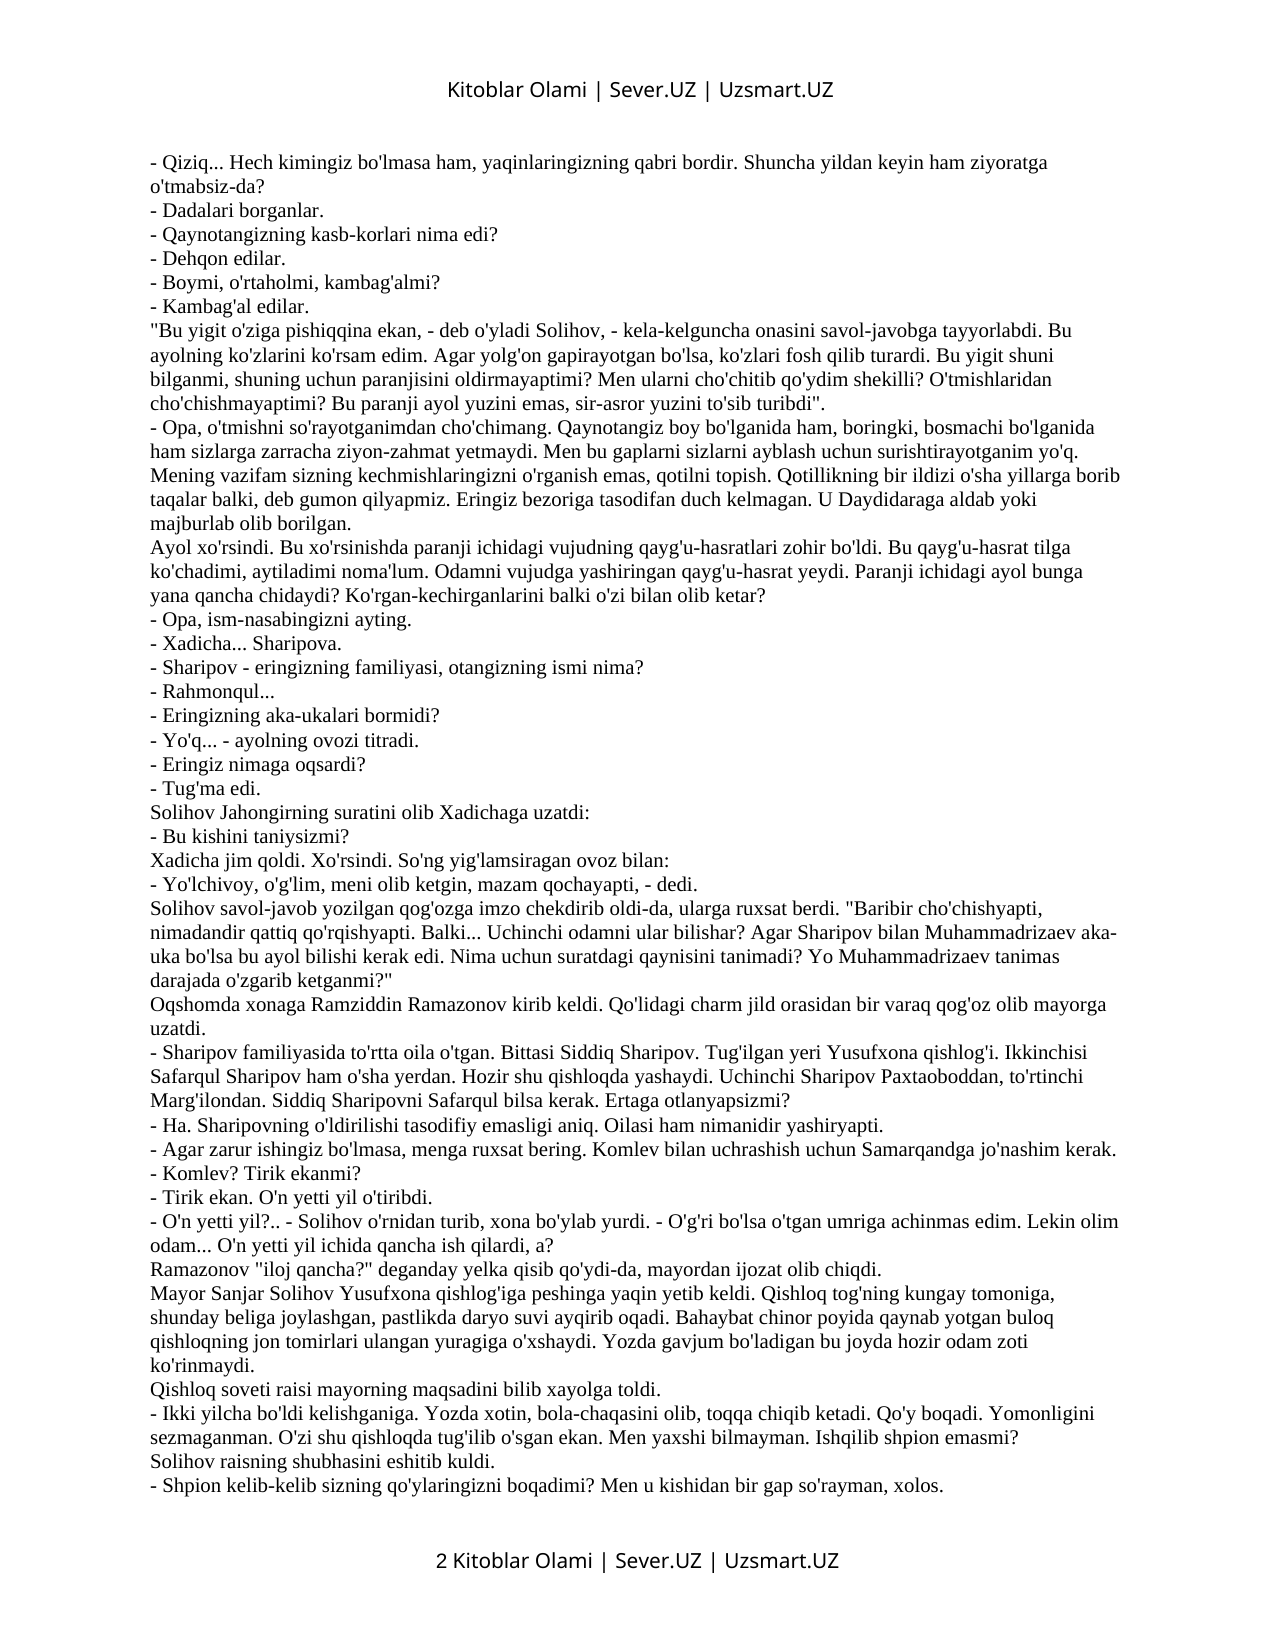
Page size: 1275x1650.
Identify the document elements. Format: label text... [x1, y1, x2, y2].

text - O'n yetti yil?.. - Solihov o'rnidan turib, xona bo'ylab yurdi. - O'g'ri bo'lsa o'tgan umriga achinmas edim. Lekin olim odam... O'n yetti yil ichida qancha ish qilardi, a? [150, 1209, 1125, 1257]
text - Tug'ma edi. [150, 776, 1125, 800]
text - Yo'lchivoy, o'g'lim, meni olib ketgin, mazam qochayapti, - dedi. [150, 872, 1125, 896]
text - Dadalari borganlar. [150, 198, 1125, 222]
text - Dehqon edilar. [150, 246, 1125, 270]
text - Qiziq... Hech kimingiz bo'lmasa ham, yaqinlaringizning qabri bordir. Shuncha yildan keyin ham ziyoratga o'tmabsiz-da? [150, 150, 1125, 198]
text - Tirik ekan. O'n yetti yil o'tiribdi. [150, 1185, 1125, 1209]
text Oqshomda xonaga Ramziddin Ramazonov kirib keldi. Qo'lidagi charm jild orasidan bir varaq qog'oz olib mayorga uzatdi. [150, 992, 1125, 1040]
text Ramazonov "iloj qancha?" deganday yelka qisib qo'ydi-da, mayordan ijozat olib chiqdi. [150, 1257, 1125, 1281]
text Solihov Jahongirning suratini olib Xadichaga uzatdi: [150, 800, 1125, 824]
text - Eringiz nimaga oqsardi? [150, 752, 1125, 776]
text - Rahmonqul... [150, 679, 1125, 703]
text - Shpion kelib-kelib sizning qo'ylaringizni boqadimi? Men u kishidan bir gap so'rayman, xolos. [150, 1473, 1125, 1497]
text - Komlev? Tirik ekanmi? [150, 1161, 1125, 1185]
text - Ha. Sharipovning o'ldirilishi tasodifiy emasligi aniq. Oilasi ham nimanidir yashiryapti. [150, 1112, 1125, 1137]
text - Ikki yilcha bo'ldi kelishganiga. Yozda xotin, bola-chaqasini olib, toqqa chiqib ketadi. Qo'y boqadi. Yomonligini sezmaganman. O'zi shu qishloqda tug'ilib o'sgan ekan. Men yaxshi bilmayman. Ishqilib shpion emasmi? [150, 1401, 1125, 1449]
text Solihov raisning shubhasini eshitib kuldi. [150, 1449, 1125, 1473]
text - Sharipov - eringizning familiyasi, otangizning ismi nima? [150, 655, 1125, 679]
text - Xadicha... Sharipova. [150, 631, 1125, 655]
text - Kambag'al edilar. [150, 294, 1125, 318]
text - Boymi, o'rtaholmi, kambag'almi? [150, 270, 1125, 294]
text - Agar zarur ishingiz bo'lmasa, menga ruxsat bering. Komlev bilan uchrashish uchun Samarqandga jo'nashim kerak. [150, 1137, 1125, 1161]
text Ayol xo'rsindi. Bu xo'rsinishda paranji ichidagi vujudning qayg'u-hasratlari zohir bo'ldi. Bu qayg'u-hasrat tilga ko'chadimi, aytiladimi noma'lum. Odamni vujudga yashiringan qayg'u-hasrat yeydi. Paranji ichidagi ayol bunga yana qancha chidaydi? Ko'rgan-kechirganlarini balki o'zi bilan olib ketar? [150, 535, 1125, 607]
text Qishloq soveti raisi mayorning maqsadini bilib xayolga toldi. [150, 1377, 1125, 1401]
text Mayor Sanjar Solihov Yusufxona qishlog'iga peshinga yaqin yetib keldi. Qishloq tog'ning kungay tomoniga, shunday beliga joylashgan, pastlikda daryo suvi ayqirib oqadi. Bahaybat chinor poyida qaynab yotgan buloq qishloqning jon tomirlari ulangan yuragiga o'xshaydi. Yozda gavjum bo'ladigan bu joyda hozir odam zoti ko'rinmaydi. [150, 1281, 1125, 1377]
text Xadicha jim qoldi. Xo'rsindi. So'ng yig'lamsiragan ovoz bilan: [150, 848, 1125, 872]
text - Bu kishini taniysizmi? [150, 824, 1125, 848]
text - Yo'q... - ayolning ovozi titradi. [150, 727, 1125, 752]
text - Opa, o'tmishni so'rayotganimdan cho'chimang. Qaynotangiz boy bo'lganida ham, boringki, bosmachi bo'lganida ham sizlarga zarracha ziyon-zahmat yetmaydi. Men bu gaplarni sizlarni ayblash uchun surishtirayotganim yo'q. Mening vazifam sizning kechmishlaringizni o'rganish emas, qotilni topish. Qotillikning bir ildizi o'sha yillarga borib taqalar balki, deb gumon qilyapmiz. Eringiz bezoriga tasodifan duch kelmagan. U Daydidaraga aldab yoki majburlab olib borilgan. [150, 415, 1125, 535]
text "Bu yigit o'ziga pishiqqina ekan, - deb o'yladi Solihov, - kela-kelguncha onasini savol-javobga tayyorlabdi. Bu ayolning ko'zlarini ko'rsam edim. Agar yolg'on gapirayotgan bo'lsa, ko'zlari fosh qilib turardi. Bu yigit shuni bilganmi, shuning uchun paranjisini oldirmayaptimi? Men ularni cho'chitib qo'ydim shekilli? O'tmishlaridan cho'chishmayaptimi? Bu paranji ayol yuzini emas, sir-asror yuzini to'sib turibdi". [150, 318, 1125, 415]
text Solihov savol-javob yozilgan qog'ozga imzo chekdirib oldi-da, ularga ruxsat berdi. "Baribir cho'chishyapti, nimadandir qattiq qo'rqishyapti. Balki... Uchinchi odamni ular bilishar? Agar Sharipov bilan Muhammadrizaev aka-uka bo'lsa bu ayol bilishi kerak edi. Nima uchun suratdagi qaynisini tanimadi? Yo Muhammadrizaev tanimas darajada o'zgarib ketganmi?" [150, 896, 1125, 992]
text - Sharipov familiyasida to'rtta oila o'tgan. Bittasi Siddiq Sharipov. Tug'ilgan yeri Yusufxona qishlog'i. Ikkinchisi Safarqul Sharipov ham o'sha yerdan. Hozir shu qishloqda yashaydi. Uchinchi Sharipov Paxtaoboddan, to'rtinchi Marg'ilondan. Siddiq Sharipovni Safarqul bilsa kerak. Ertaga otlanyapsizmi? [150, 1040, 1125, 1112]
text - Opa, ism-nasabingizni ayting. [150, 607, 1125, 631]
text - Eringizning aka-ukalari bormidi? [150, 703, 1125, 727]
text - Qaynotangizning kasb-korlari nima edi? [150, 222, 1125, 246]
